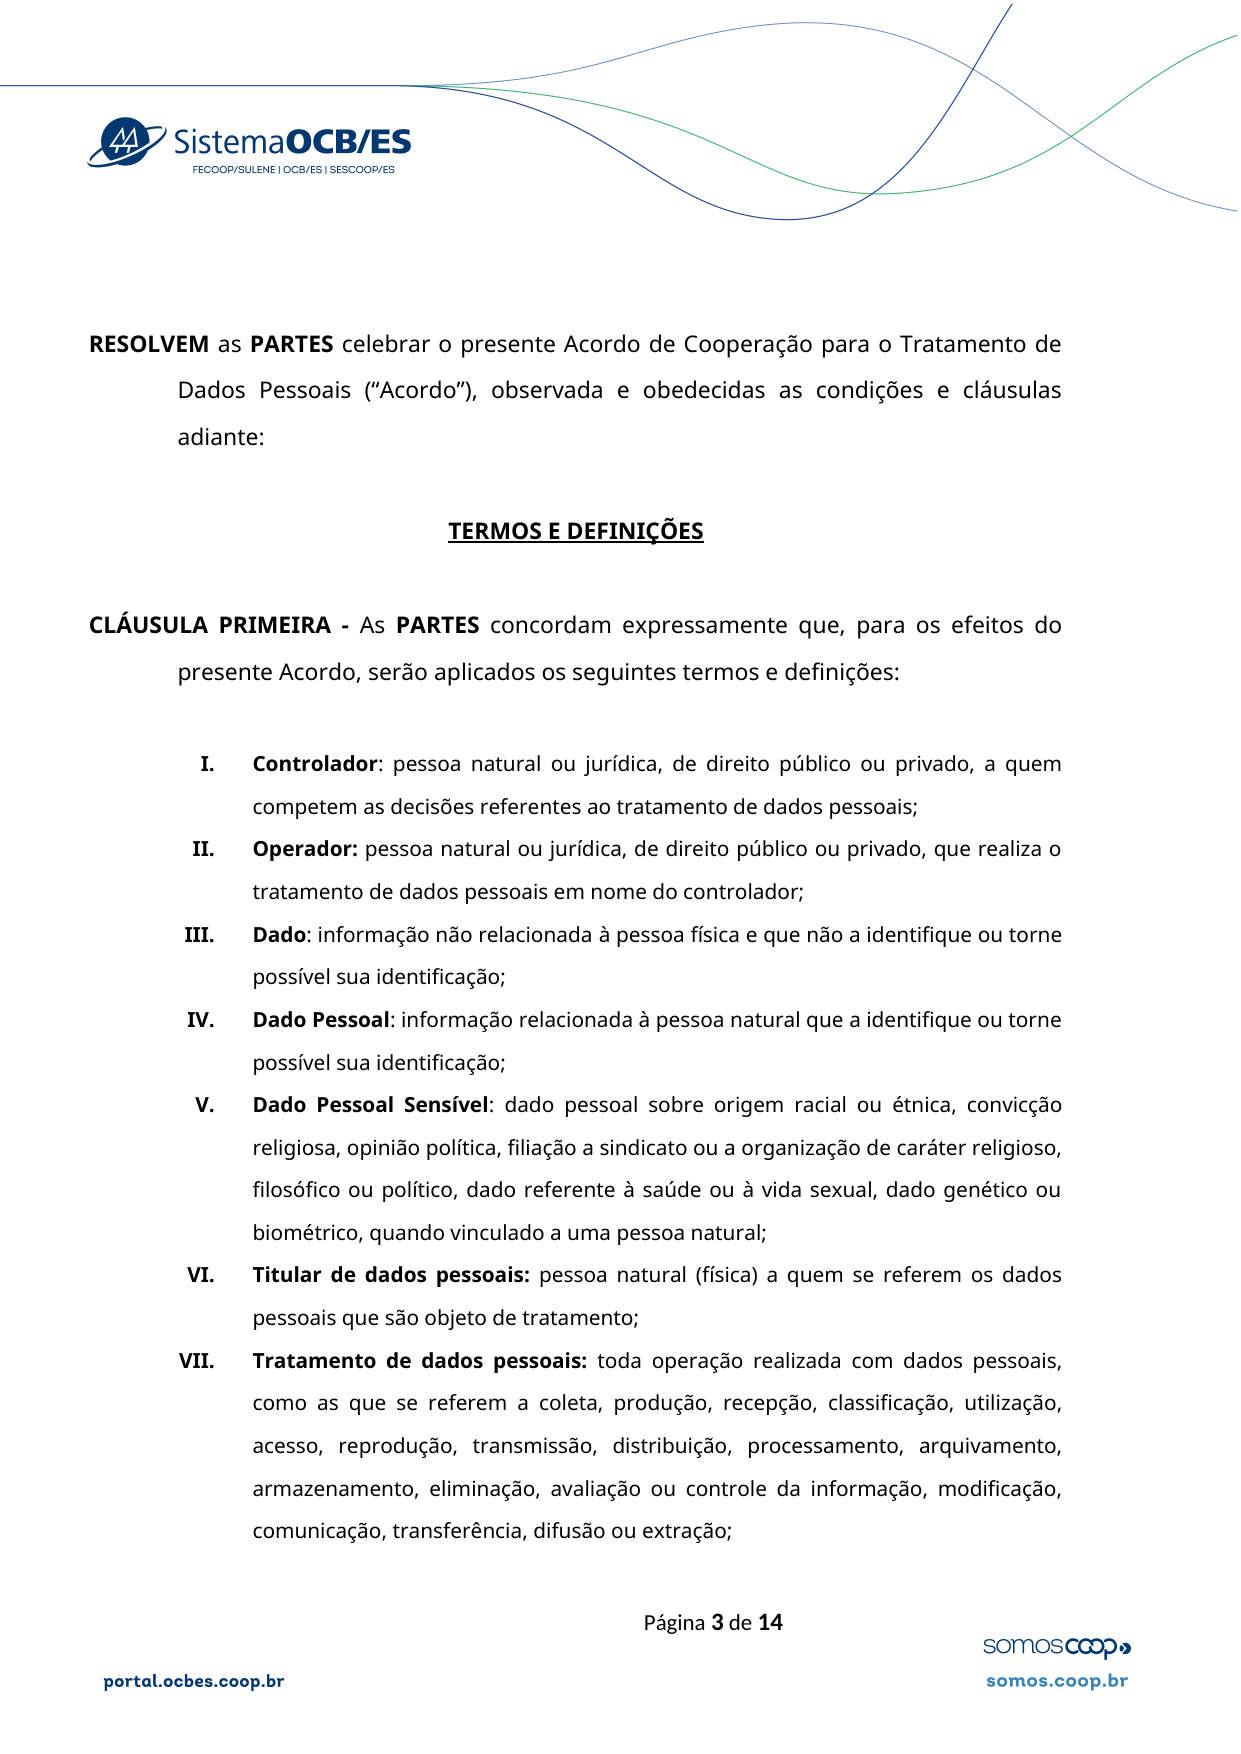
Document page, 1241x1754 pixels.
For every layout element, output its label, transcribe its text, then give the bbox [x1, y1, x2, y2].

list Tratamento de dados pessoais: toda operação realizada com dados pessoais, como as que se referem a coleta, produção, recepção, classificação, utilização, acesso, reprodução, transmissão, distribuição, processamento, arquivamento, armazenamento, eliminação, avaliação ou controle da informação, modificação, comunicação, transferência, difusão ou extração; [215, 1346, 1063, 1545]
text TERMOS E DEFINIÇÕES [88, 515, 1063, 546]
picture [0, 3, 1238, 1746]
text RESOLVEM as PARTES celebrar o presente Acordo de Cooperação para o Tratamento de Dados Pessoais (“Acordo”), observada e obedecidas as condições e cláusulas adiante: [88, 327, 1063, 452]
text CLÁUSULA PRIMEIRA - As partes concordam expressamente que, para os efeitos do presente Acordo, serão aplicados os seguintes termos e definições: [88, 609, 1063, 687]
list Operador: pessoa natural ou jurídica, de direito público ou privado, que realiza o tratamento de dados pessoais em nome do controlador; [215, 834, 1063, 906]
list Titular de dados pessoais: pessoa natural (física) a quem se referem os dados pessoais que são objeto de tratamento; [215, 1261, 1063, 1332]
list Dado: informação não relacionada à pessoa física e que não a identifique ou torne possível sua identificação; [215, 920, 1063, 991]
list Dado Pessoal: informação relacionada à pessoa natural que a identifique ou torne possível sua identificação; [215, 1005, 1063, 1076]
list Dado Pessoal Sensível: dado pessoal sobre origem racial ou étnica, convicção religiosa, opinião política, filiação a sindicato ou a organização de caráter religioso, filosófico ou político, dado referente à saúde ou à vida sexual, dado genético ou biométrico, quando vinculado a uma pessoa natural; [215, 1090, 1063, 1246]
list Controlador: pessoa natural ou jurídica, de direito público ou privado, a quem competem as decisões referentes ao tratamento de dados pessoais; [215, 749, 1063, 820]
